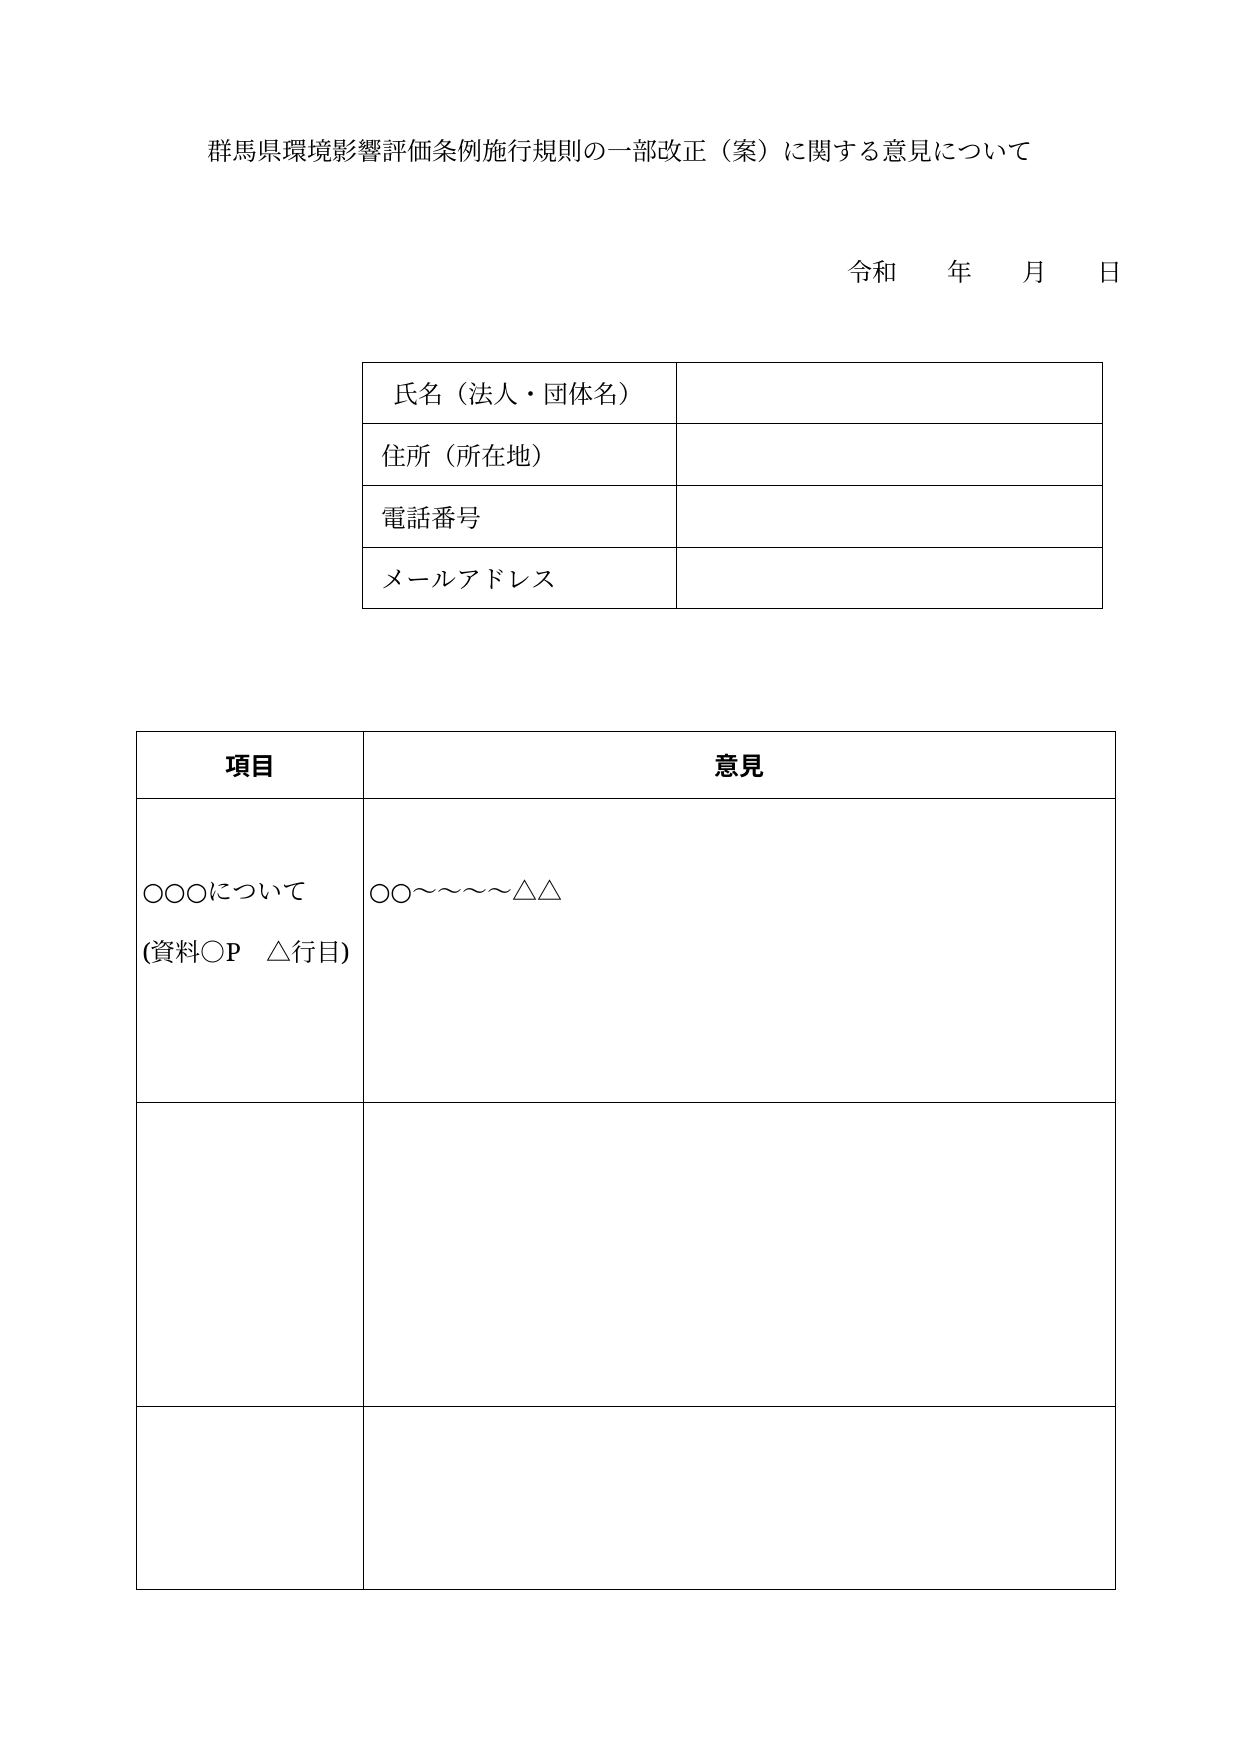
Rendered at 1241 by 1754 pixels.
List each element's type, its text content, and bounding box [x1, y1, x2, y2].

table_cell ○○～～～～△△ [364, 799, 1115, 1102]
table_cell 住所（所在地） [363, 424, 676, 485]
table_cell [364, 1407, 1115, 1589]
table_header 意見 [364, 732, 1115, 798]
text 令和 年 月 日 [118, 240, 1122, 301]
text 群馬県環境影響評価条例施行規則の一部改正（案）に関する意見について [118, 119, 1122, 180]
table_cell メールアドレス [363, 548, 676, 608]
table_cell 電話番号 [363, 486, 676, 547]
table_header 項目 [137, 732, 363, 798]
table_header 氏名（法人・団体名） [363, 363, 676, 423]
table_cell [677, 486, 1102, 547]
table_cell [137, 1103, 363, 1406]
table_cell [677, 424, 1102, 485]
table_cell ○○○について (資料○P △行目) [137, 799, 363, 1102]
table_header [677, 363, 1102, 423]
table_cell [677, 548, 1102, 608]
table_cell [364, 1103, 1115, 1406]
table_cell [137, 1407, 363, 1589]
